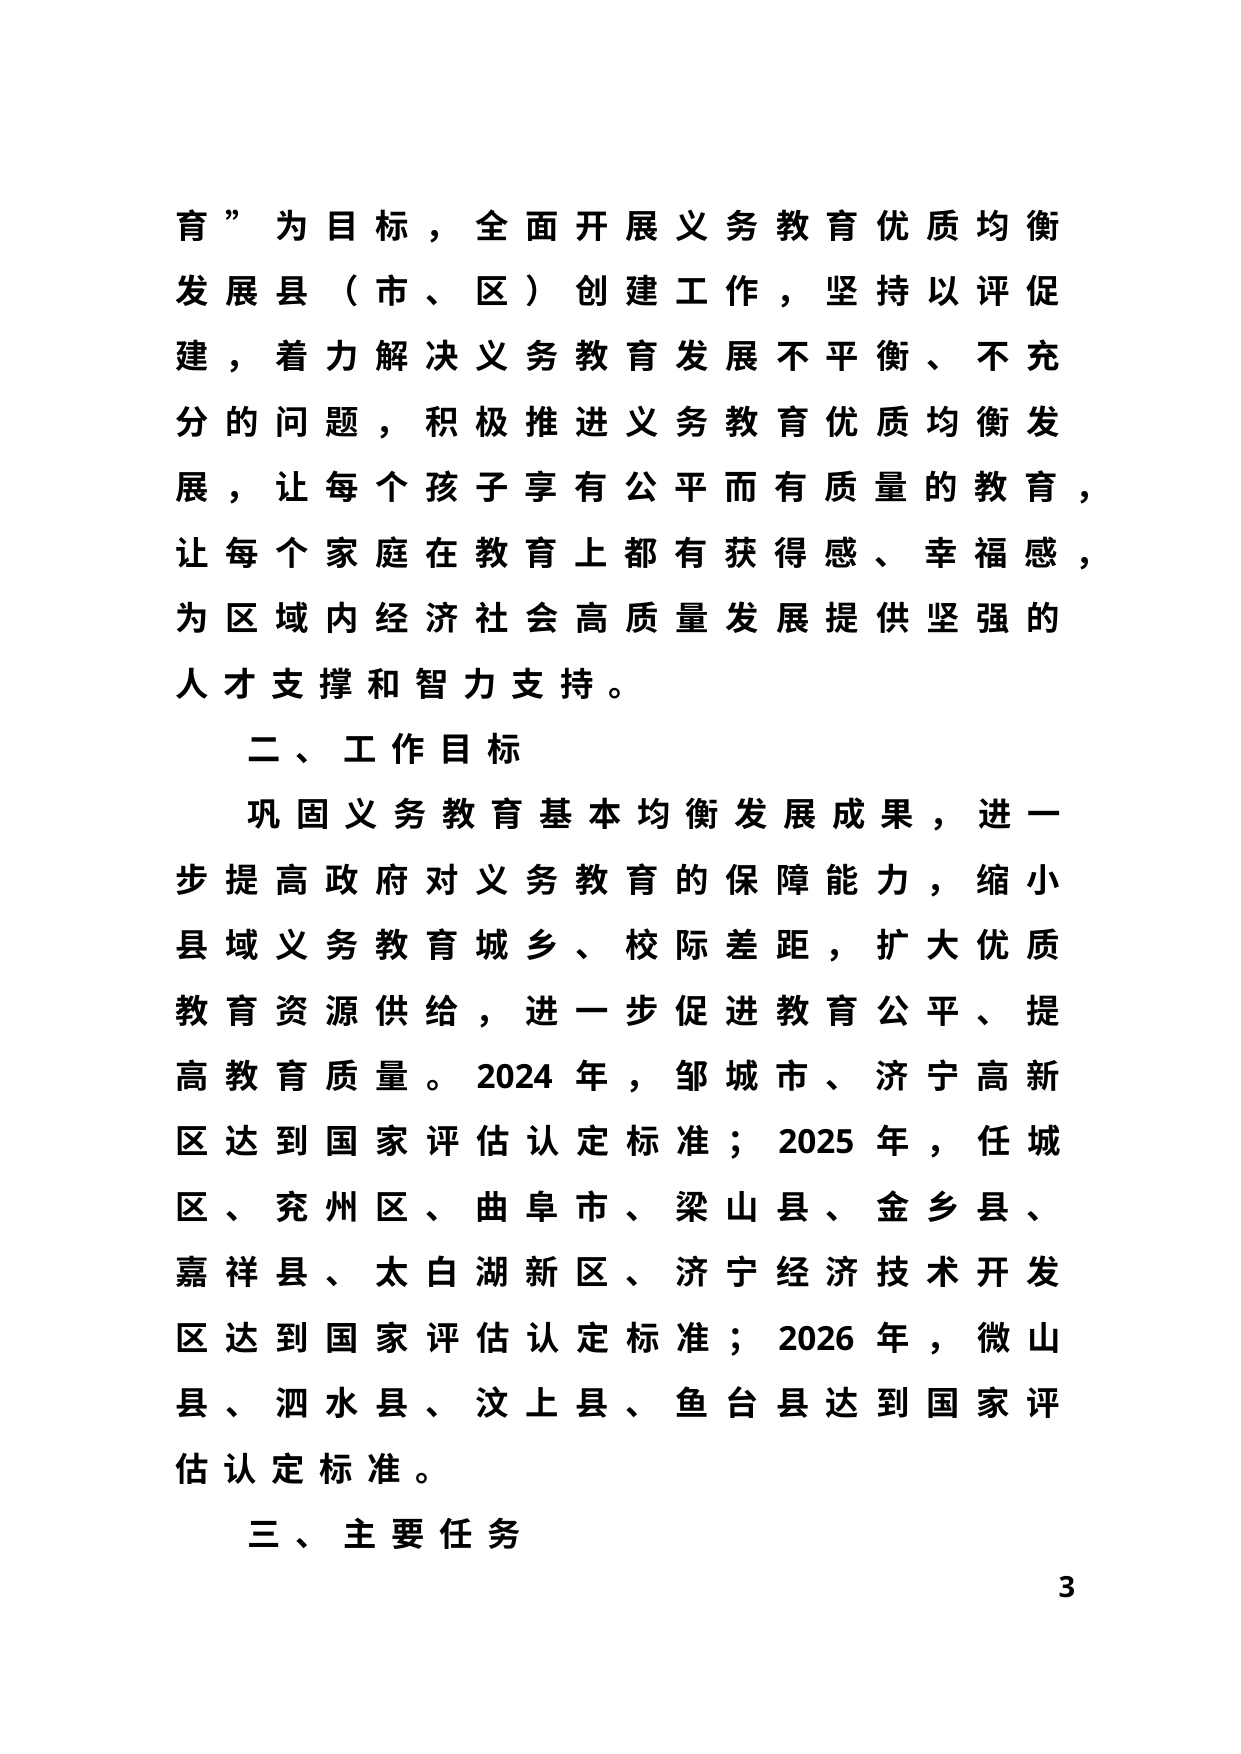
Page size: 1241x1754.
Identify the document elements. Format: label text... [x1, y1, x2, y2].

text 三、主要任务 [175, 1499, 1075, 1564]
text 巩固义务教育基本均衡发展成果，进一步提高政府对义务教育的保障能力，缩小县域义务教育城乡、校际差距，扩大优质教育资源供给，进一步促进教育公平、提高教育质量。2024年，邹城市、济宁高新区达到国家评估认定标准；2025年，任城区、兖州区、曲阜市、梁山县、金乡县、嘉祥县、太白湖新区、济宁经济技术开发区达到国家评估认定标准；2026年，微山县、泗水县、汶上县、鱼台县达到国家评估认定标准。 [175, 779, 1075, 1499]
text 二、工作目标 [175, 714, 1075, 779]
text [175, 191, 1075, 714]
